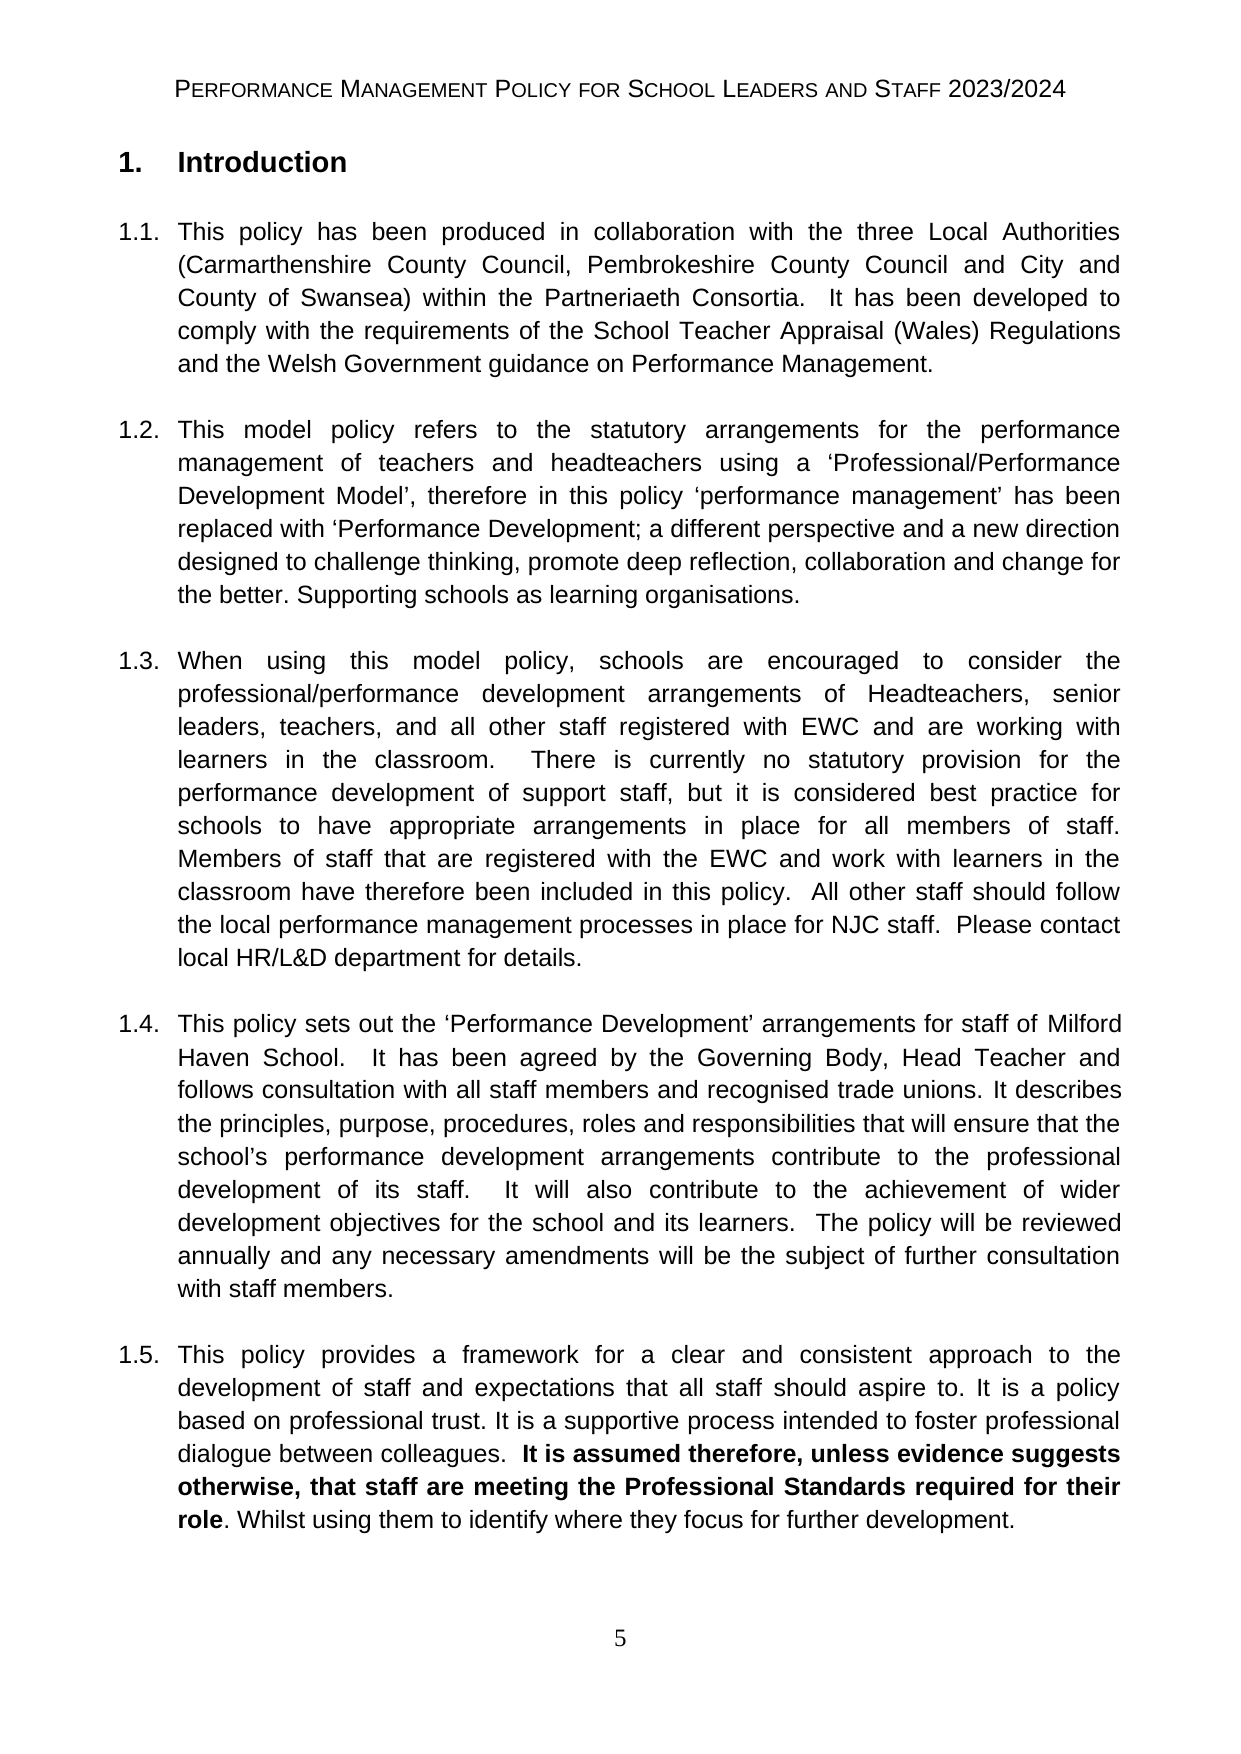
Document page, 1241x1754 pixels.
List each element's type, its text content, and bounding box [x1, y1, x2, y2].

list This model policy refers to the statutory arrangements for the performance management of teachers and headteachers using a ‘Professional/Performance Development Model’, therefore in this policy ‘performance management’ has been replaced with ‘Performance Development; a different perspective and a new direction designed to challenge thinking, promote deep reflection, collaboration and change for the better. Supporting schools as learning organisations. [118, 415, 1122, 609]
list When using this model policy, schools are encouraged to consider the professional/performance development arrangements of Headteachers, senior leaders, teachers, and all other staff registered with EWC and are working with learners in the classroom. There is currently no statutory provision for the performance development of support staff, but it is considered best practice for schools to have appropriate arrangements in place for all members of staff. Members of staff that are registered with the EWC and work with learners in the classroom have therefore been included in this policy. All other staff should follow the local performance management processes in place for NJC staff. Please contact local HR/L&D department for details. [118, 646, 1122, 972]
list This policy provides a framework for a clear and consistent approach to the development of staff and expectations that all staff should aspire to. It is a policy based on professional trust. It is a supportive process intended to foster professional dialogue between colleagues. It is assumed therefore, unless evidence suggests otherwise, that staff are meeting the Professional Standards required for their role. Whilst using them to identify where they focus for further development. [118, 1340, 1122, 1533]
list This policy sets out the ‘Performance Development’ arrangements for staff of Milford Haven School. It has been agreed by the Governing Body, Head Teacher and follows consultation with all staff members and recognised trade unions. It describes the principles, purpose, procedures, roles and responsibilities that will ensure that the school’s performance development arrangements contribute to the professional development of its staff. It will also contribute to the achievement of wider development objectives for the school and its learners. The policy will be reviewed annually and any necessary amendments will be the subject of further consultation with staff members. [118, 1009, 1122, 1302]
list This policy has been produced in collaboration with the three Local Authorities (Carmarthenshire County Council, Pembrokeshire County Council and City and County of Swansea) within the Partneriaeth Consortia. It has been developed to comply with the requirements of the School Teacher Appraisal (Wales) Regulations and the Welsh Government guidance on Performance Management. [118, 217, 1122, 378]
list Introduction [118, 145, 1122, 179]
